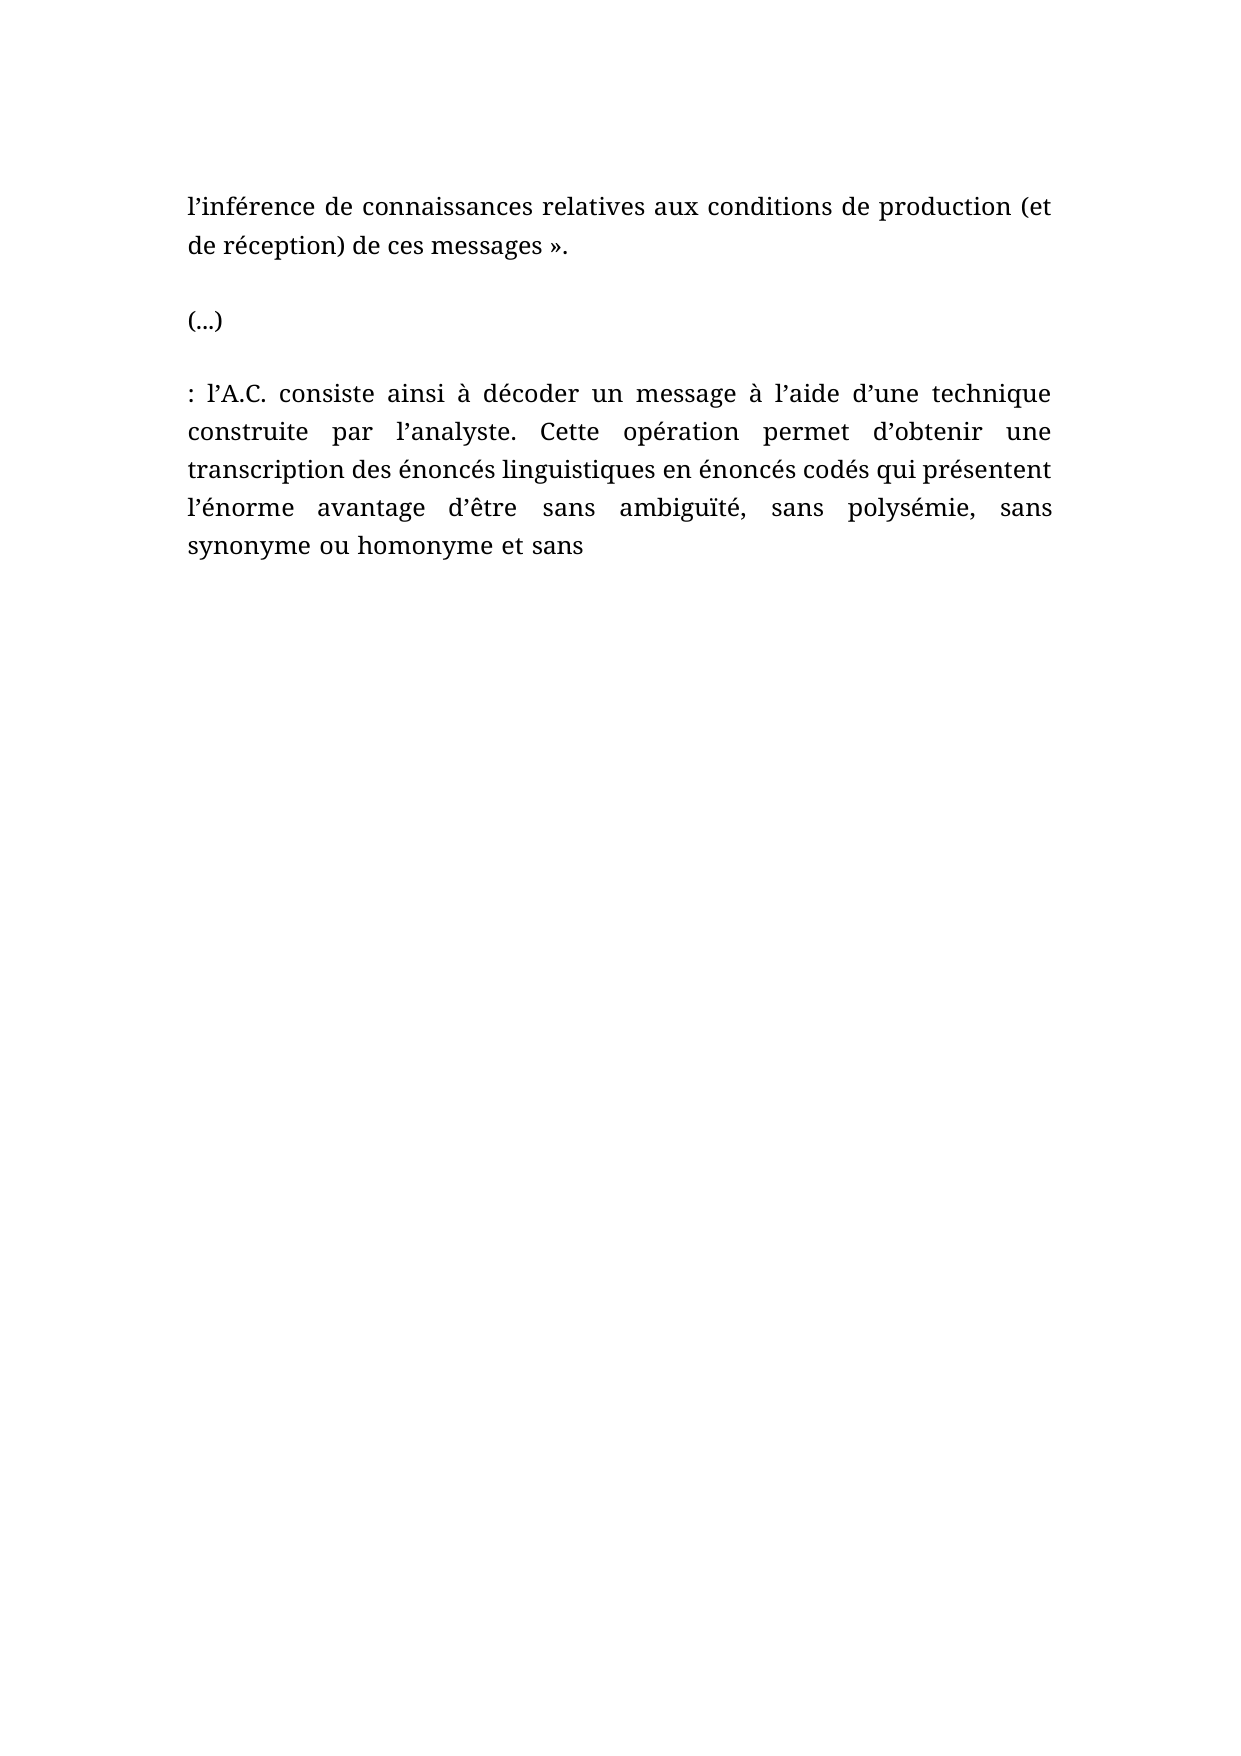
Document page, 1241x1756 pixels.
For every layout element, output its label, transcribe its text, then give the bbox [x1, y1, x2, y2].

text (...) [187, 304, 1093, 336]
text : l’A.C. consiste ainsi à décoder un message à l’aide d’une technique construite par l’analyste. Cette opération permet d’obtenir une transcription des énoncés linguistiques en énoncés codés qui présentent l’énorme avantage d’être sans ambiguïté, sans polysémie, sans synonyme ou homonyme et sans [187, 376, 1053, 561]
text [187, 189, 1053, 261]
